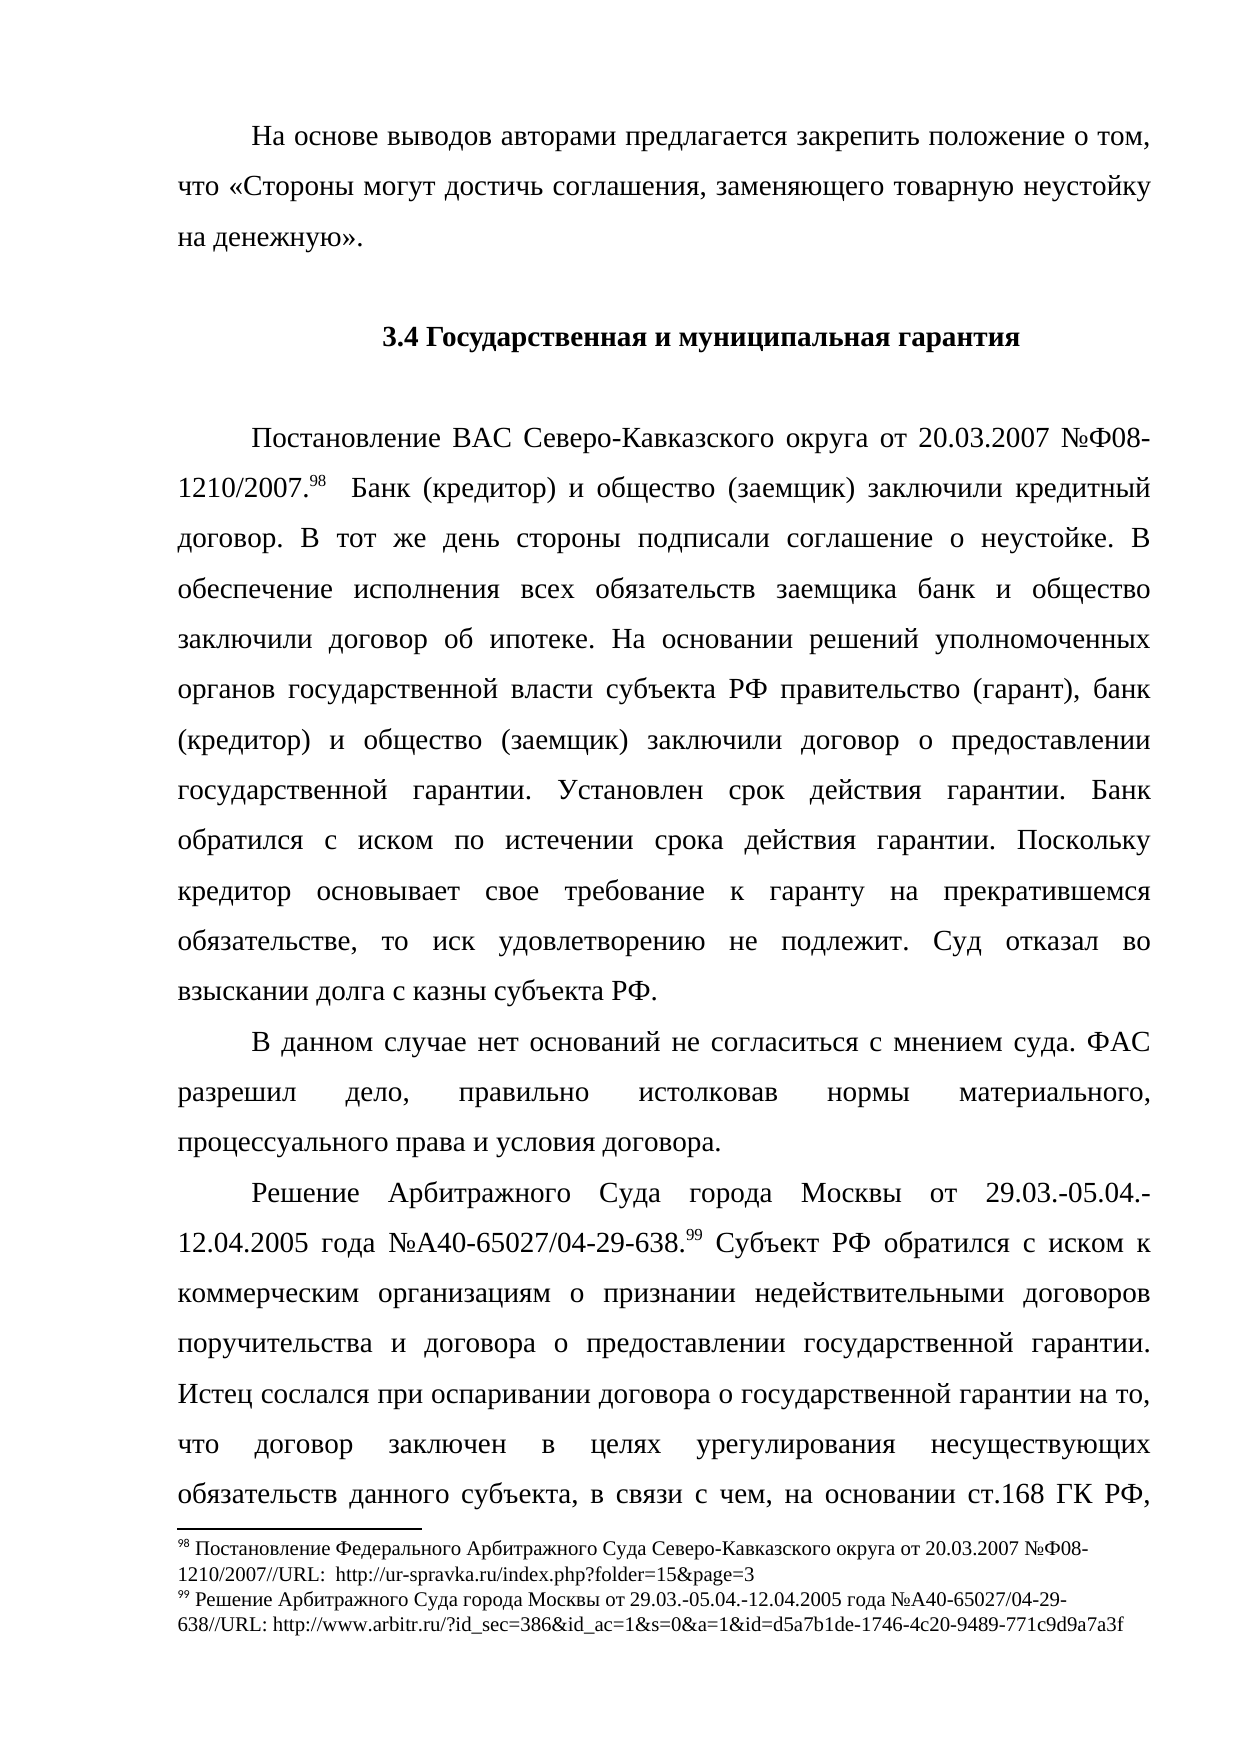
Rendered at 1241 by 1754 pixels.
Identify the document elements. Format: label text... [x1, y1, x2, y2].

text В данном случае нет оснований не согласиться с мнением суда. ФАС разрешил дело, правильно истолковав нормы материального, процессуального права и условия договора. [177, 1024, 1152, 1158]
text Постановление ВАС Северо-Кавказского округа от 20.03.2007 №Ф08-1210/2007. Банк (кредитор) и общество (заемщик) заключили кредитный договор. В тот же день стороны подписали соглашение о неустойке. В обеспечение исполнения всех обязательств заемщика банк и общество заключили договор об ипотеке. На основании решений уполномоченных органов государственной власти субъекта РФ правительство (гарант), банк (кредитор) и общество (заемщик) заключили договор о предоставлении государственной гарантии. Установлен срок действия гарантии. Банк обратился с иском по истечении срока действия гарантии. Поскольку кредитор основывает свое требование к гаранту на прекратившемся обязательстве, то иск удовлетворению не подлежит. Суд отказал во взыскании долга с казны субъекта РФ. [177, 420, 1152, 1007]
text 3.4 Государственная и муниципальная гарантия [177, 319, 1152, 353]
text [177, 1175, 1152, 1510]
text На основе выводов авторами предлагается закрепить положение о том, что «Стороны могут достичь соглашения, заменяющего товарную неустойку на денежную». [177, 118, 1152, 252]
